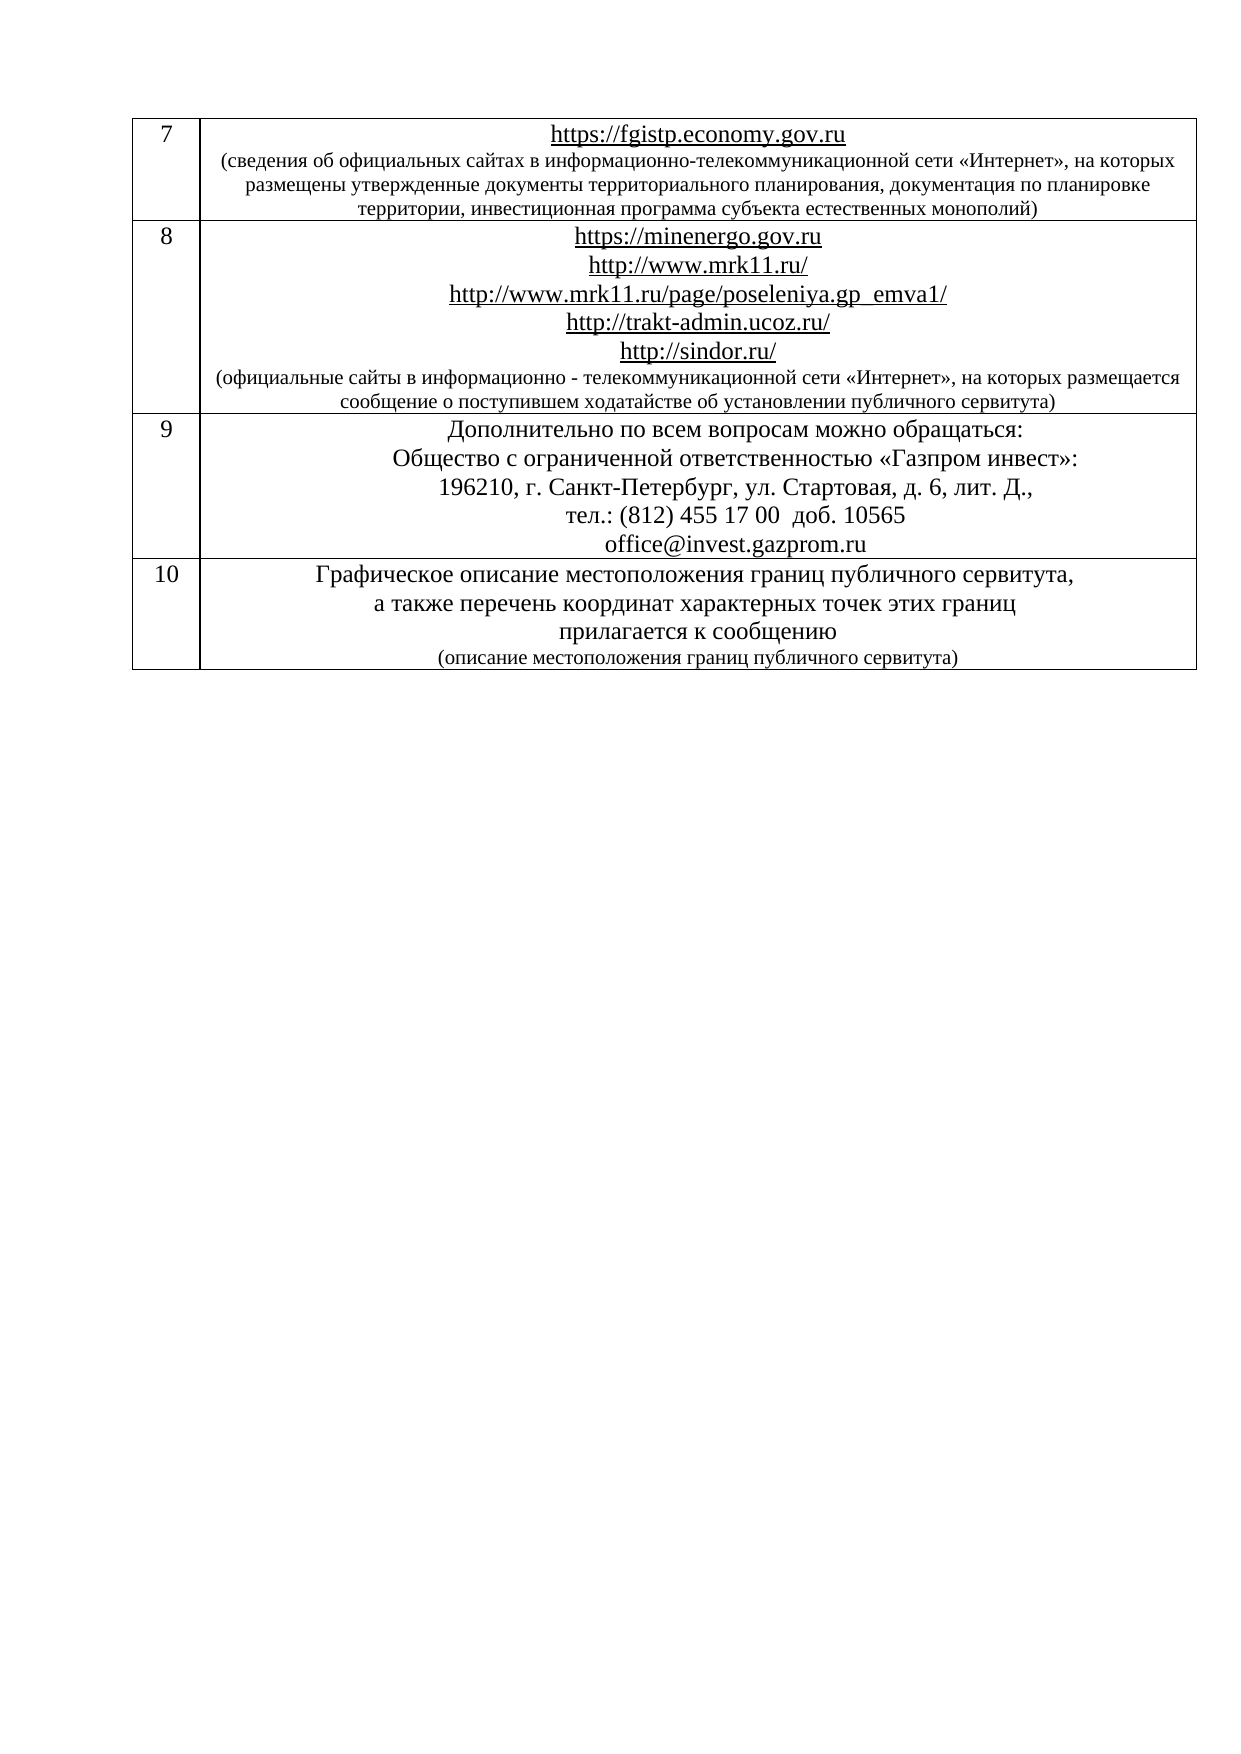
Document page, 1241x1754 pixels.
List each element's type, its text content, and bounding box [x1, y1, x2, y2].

table_cell 9 [133, 414, 199, 558]
table_cell 10 [133, 559, 199, 669]
table_cell https://minenergo.gov.ru http://www.mrk11.ru/ http://www.mrk11.ru/page/poseleniya.gp_emva1/ http://trakt-admin.ucoz.ru/ http://sindor.ru/ (официальные сайты в информационно - телекоммуникационной сети «Интернет», на которых размещается сообщение о поступившем ходатайстве об установлении публичного сервитута) [201, 221, 1196, 413]
table_cell Дополнительно по всем вопросам можно обращаться: Общество с ограниченной ответственностью «Газпром инвест»: 196210, г. Санкт-Петербург, ул. Стартовая, д. 6, лит. Д., тел.: (812) 455 17 00 доб. 10565 office@invest.gazprom.ru [201, 414, 1196, 558]
table_cell Графическое описание местоположения границ публичного сервитута, а также перечень координат характерных точек этих границ прилагается к сообщению (описание местоположения границ публичного сервитута) [201, 559, 1196, 669]
table_cell 7 [133, 119, 199, 220]
table_cell https://fgistp.economy.gov.ru (сведения об официальных сайтах в информационно-телекоммуникационной сети «Интернет», на которых размещены утвержденные документы территориального планирования, документация по планировке территории, инвестиционная программа субъекта естественных монополий) [201, 119, 1196, 220]
table_cell 8 [133, 221, 199, 413]
